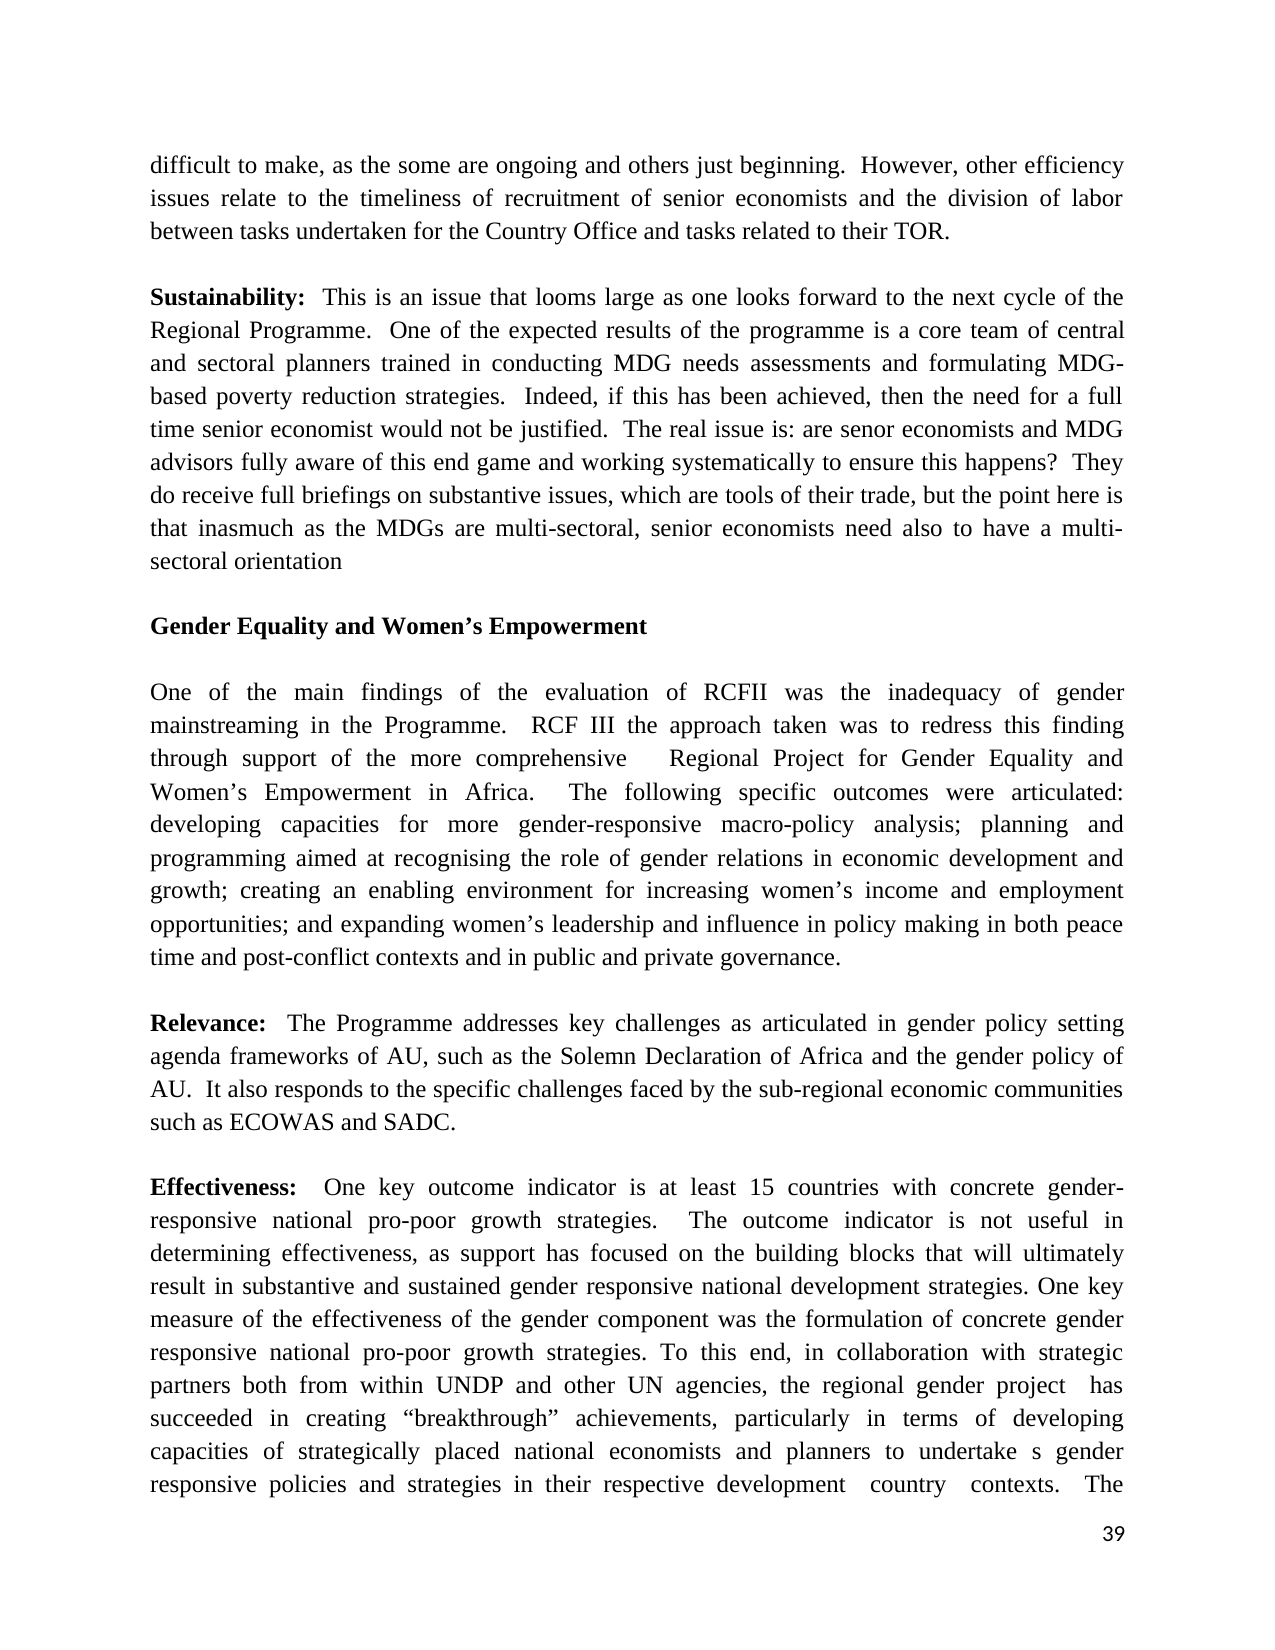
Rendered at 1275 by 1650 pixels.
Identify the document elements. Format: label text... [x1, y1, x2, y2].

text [150, 150, 1125, 245]
text Sustainability: This is an issue that looms large as one looks forward to the next cycle of the Regional Programme. One of the expected results of the programme is a core team of central and sectoral planners trained in conducting MDG needs assessments and formulating MDG-based poverty reduction strategies. Indeed, if this has been achieved, then the need for a full time senior economist would not be justified. The real issue is: are senor economists and MDG advisors fully aware of this end game and working systematically to ensure this happens? They do receive full briefings on substantive issues, which are tools of their trade, but the point here is that inasmuch as the MDGs are multi-sectoral, senior economists need also to have a multi-sectoral orientation [150, 282, 1125, 575]
text One of the main findings of the evaluation of RCFII was the inadequacy of gender mainstreaming in the Programme. RCF III the approach taken was to redress this finding through support of the more comprehensive Regional Project for Gender Equality and Women’s Empowerment in Africa. The following specific outcomes were articulated: developing capacities for more gender-responsive macro-policy analysis; planning and programming aimed at recognising the role of gender relations in economic development and growth; creating an enabling environment for increasing women’s income and employment opportunities; and expanding women’s leadership and influence in policy making in both peace time and post-conflict contexts and in public and private governance. [150, 677, 1125, 970]
text Gender Equality and Women’s Empowerment [150, 611, 1125, 640]
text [150, 1172, 1125, 1498]
text Relevance: The Programme addresses key challenges as articulated in gender policy setting agenda frameworks of AU, such as the Solemn Declaration of Africa and the gender policy of AU. It also responds to the specific challenges faced by the sub-regional economic communities such as ECOWAS and SADC. [150, 1008, 1125, 1136]
